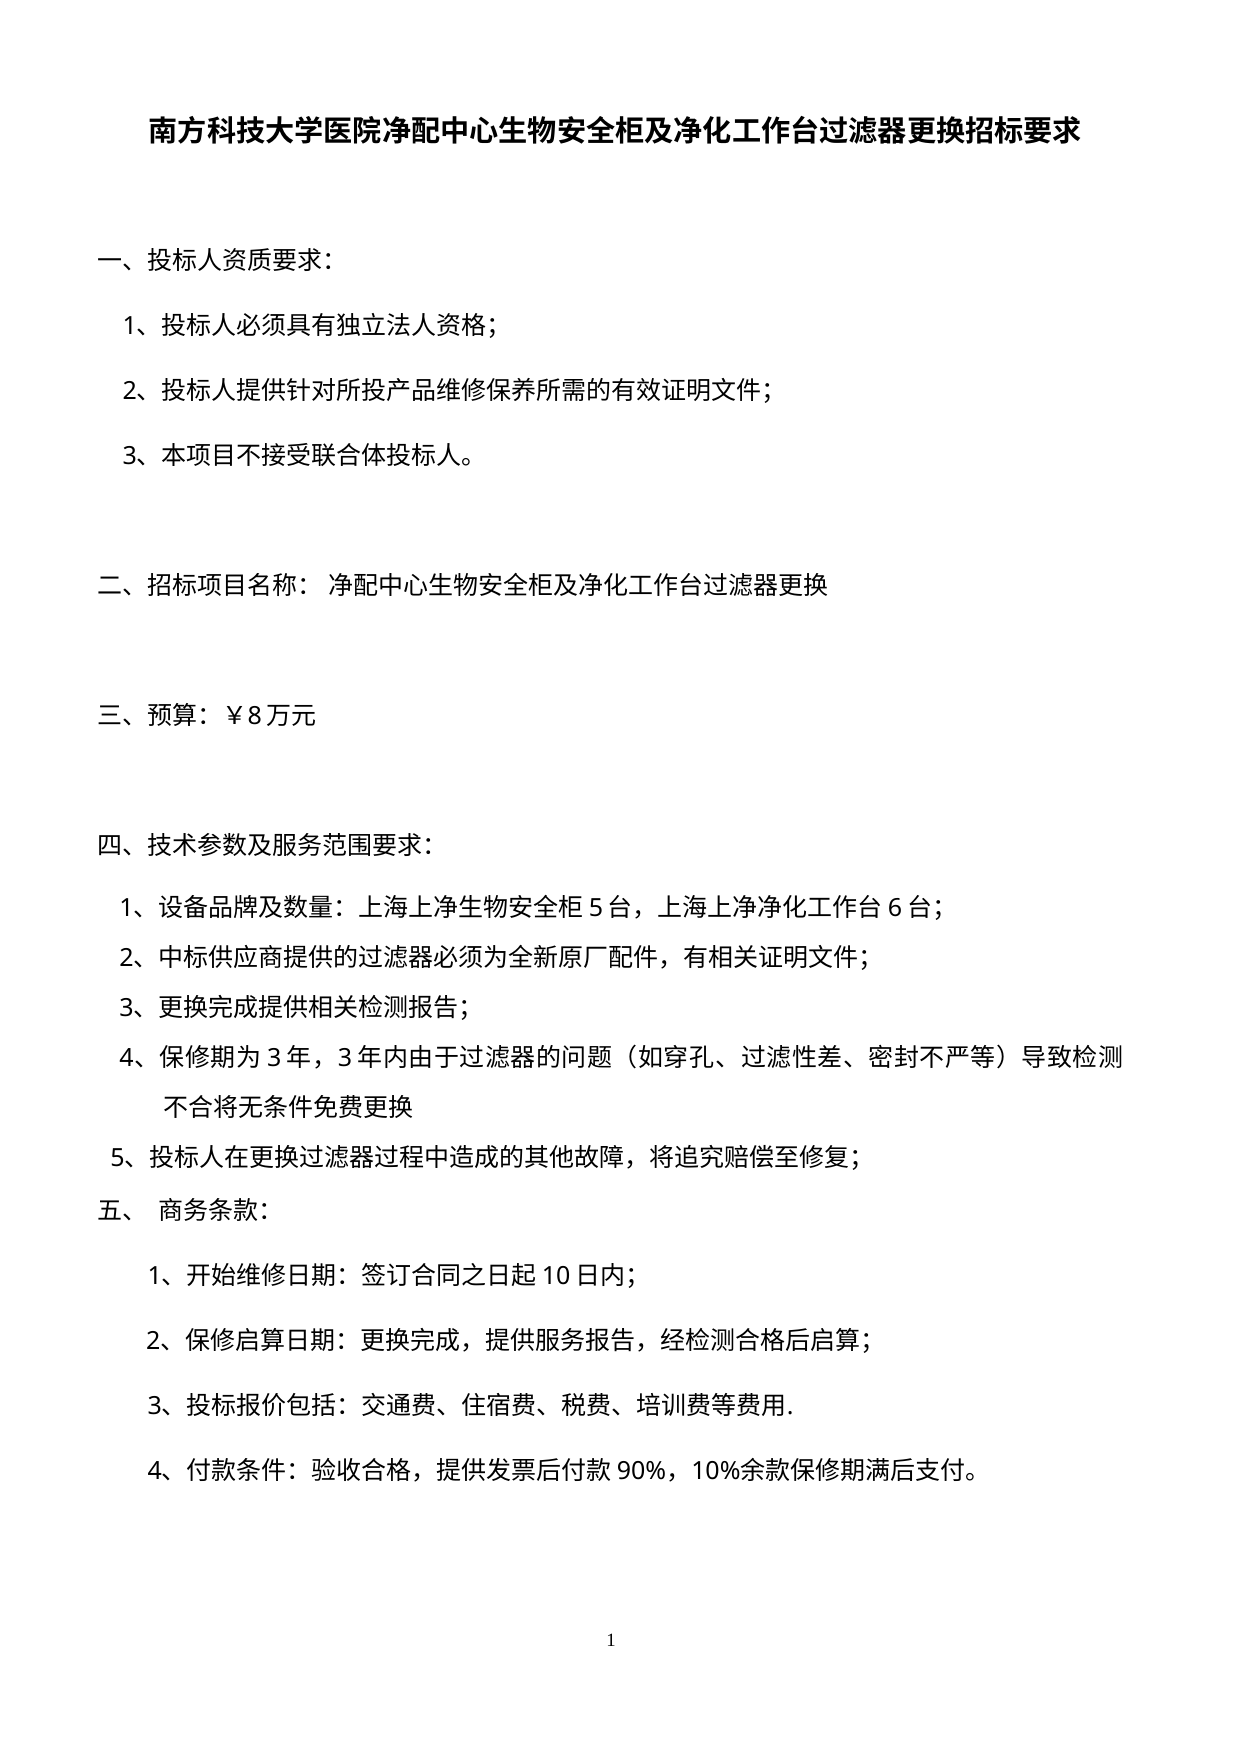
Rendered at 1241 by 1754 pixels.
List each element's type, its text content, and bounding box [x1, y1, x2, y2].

text 四、技术参数及服务范围要求： [97, 811, 1124, 876]
text 3、本项目不接受联合体投标人。 [97, 421, 1124, 486]
text 五、 商务条款： [97, 1176, 1124, 1241]
text 三、预算：￥8万元 [97, 681, 1124, 746]
text 1、设备品牌及数量：上海上净生物安全柜5台，上海上净净化工作台6台； [119, 876, 1124, 926]
text 1、开始维修日期：签订合同之日起10日内； [97, 1241, 1124, 1306]
text 二、招标项目名称： 净配中心生物安全柜及净化工作台过滤器更换 [97, 551, 1124, 616]
text 一、投标人资质要求： [97, 226, 1124, 291]
text 4、付款条件：验收合格，提供发票后付款90%，10%余款保修期满后支付。 [97, 1436, 1124, 1501]
text 2、保修启算日期：更换完成，提供服务报告，经检测合格后启算； [133, 1306, 1124, 1371]
text 3、更换完成提供相关检测报告； [119, 976, 1124, 1026]
text 南方科技大学医院净配中心生物安全柜及净化工作台过滤器更换招标要求 [97, 96, 1124, 161]
text 5、投标人在更换过滤器过程中造成的其他故障，将追究赔偿至修复； [97, 1126, 1124, 1176]
text 2、中标供应商提供的过滤器必须为全新原厂配件，有相关证明文件； [119, 926, 1124, 976]
text 1、投标人必须具有独立法人资格； [97, 291, 1124, 356]
text 2、投标人提供针对所投产品维修保养所需的有效证明文件； [97, 356, 1124, 421]
text 3、投标报价包括：交通费、住宿费、税费、培训费等费用. [141, 1371, 1124, 1436]
text 4、保修期为3年，3年内由于过滤器的问题（如穿孔、过滤性差、密封不严等）导致检测不合将无条件免费更换 [119, 1026, 1124, 1126]
